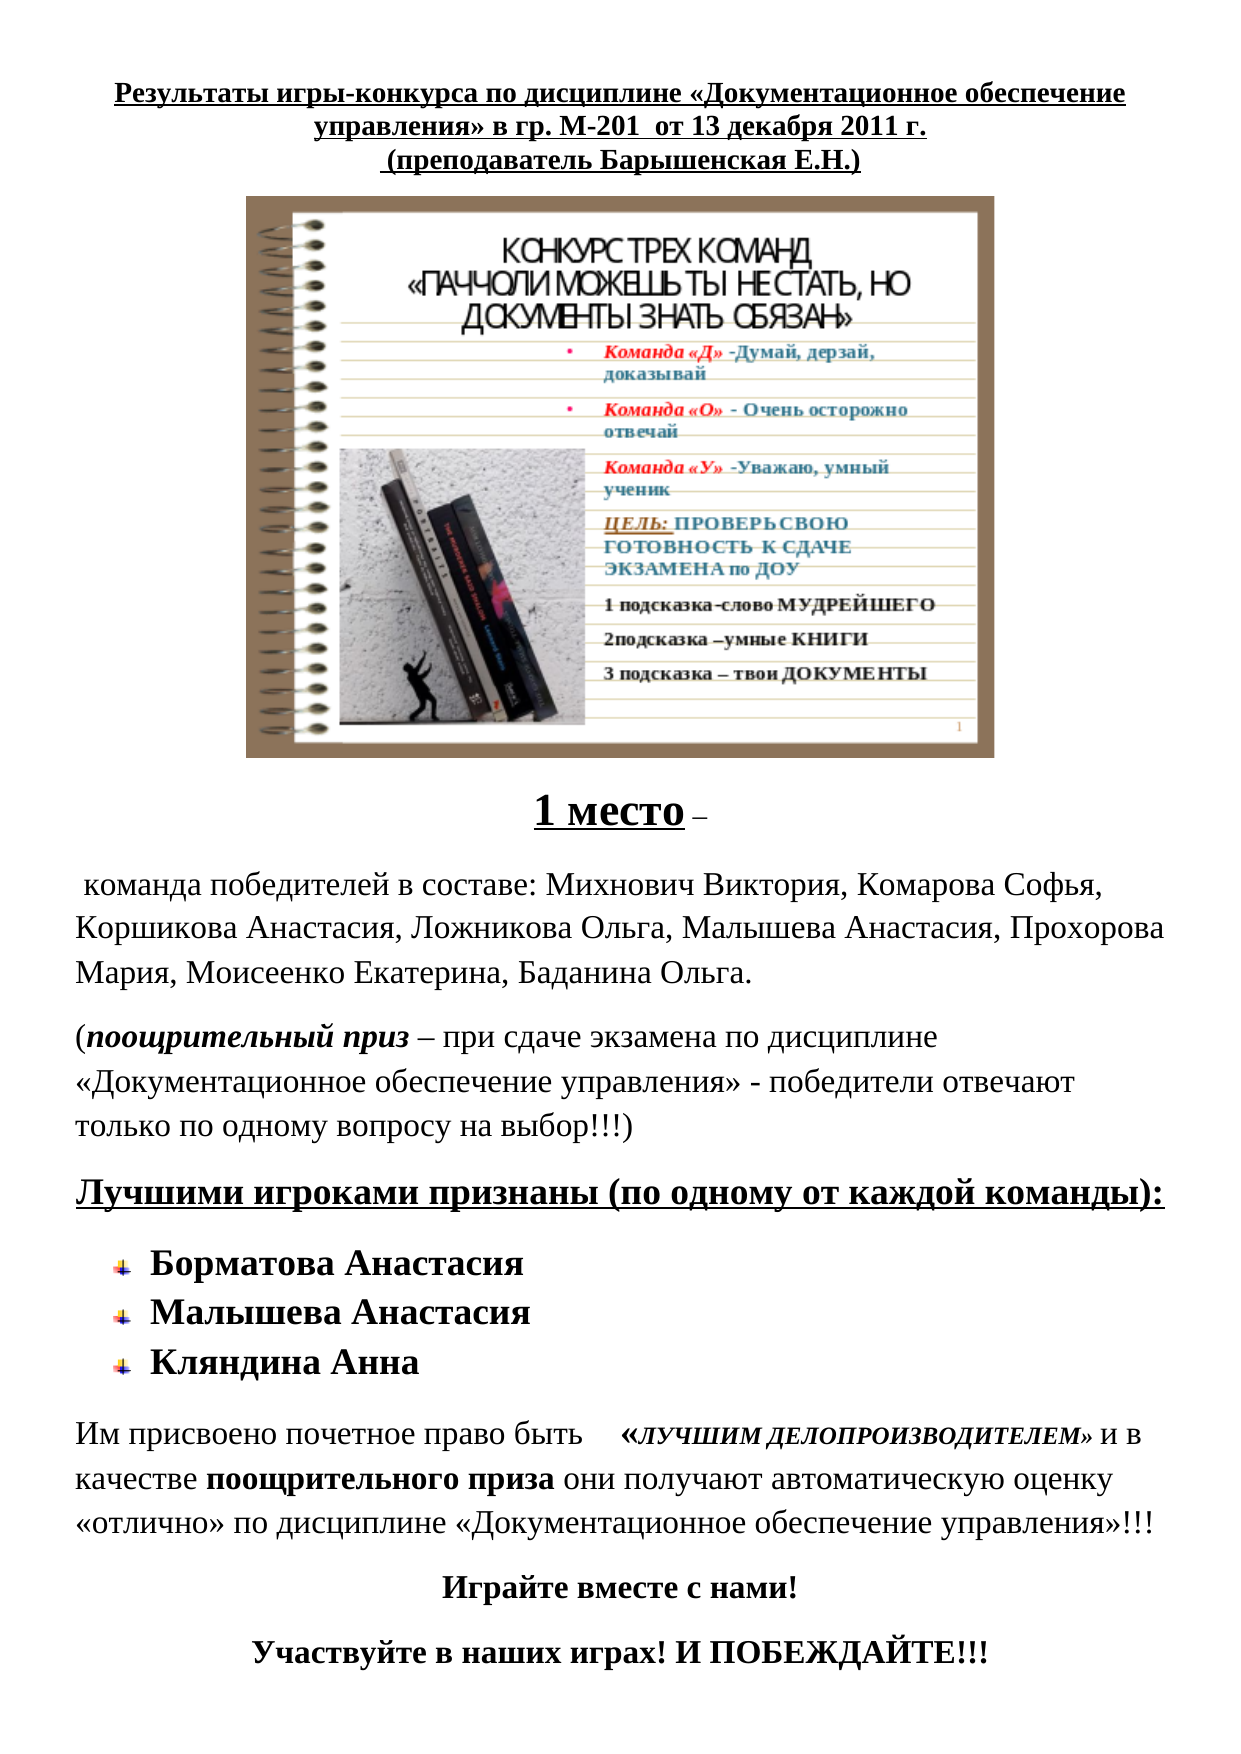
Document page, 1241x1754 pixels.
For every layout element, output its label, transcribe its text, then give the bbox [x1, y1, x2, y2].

list Кляндина Анна [112, 1339, 1165, 1382]
text Результаты игры-конкурса по дисциплине «Документационное обеспечение управления» в гр. М-201 от 13 декабря 2011 г. [75, 75, 1165, 142]
text (преподаватель Барышенская Е.Н.) [75, 142, 1165, 176]
picture [113, 1357, 131, 1375]
text Играйте вместе с нами! [75, 1568, 1165, 1606]
text Лучшими игроками признаны (по одному от каждой команды): [75, 1170, 1165, 1213]
text Им присвоено почетное право быть «ЛУЧШИМ ДЕЛОПРОИЗВОДИТЕЛЕМ» и в качестве поощрительного приза они получают автоматическую оценку «отлично» по дисциплине «Документационное обеспечение управления»!!! [75, 1410, 1165, 1541]
list Малышева Анастасия [112, 1290, 1165, 1333]
text Участвуйте в наших играх! И ПОБЕЖДАЙТЕ!!! [75, 1632, 1165, 1671]
list Борматова Анастасия [112, 1240, 1165, 1283]
text 1 место – [75, 782, 1165, 835]
text (поощрительный приз – при сдаче экзамена по дисциплине «Документационное обеспечение управления» - победители отвечают только по одному вопросу на выбор!!!) [75, 1017, 1165, 1143]
picture [113, 1308, 131, 1325]
picture [113, 1258, 131, 1276]
text команда победителей в составе: Михнович Виктория, Комарова Софья, Коршикова Анастасия, Ложникова Ольга, Малышева Анастасия, Прохорова Мария, Моисеенко Екатерина, Баданина Ольга. [75, 864, 1165, 990]
